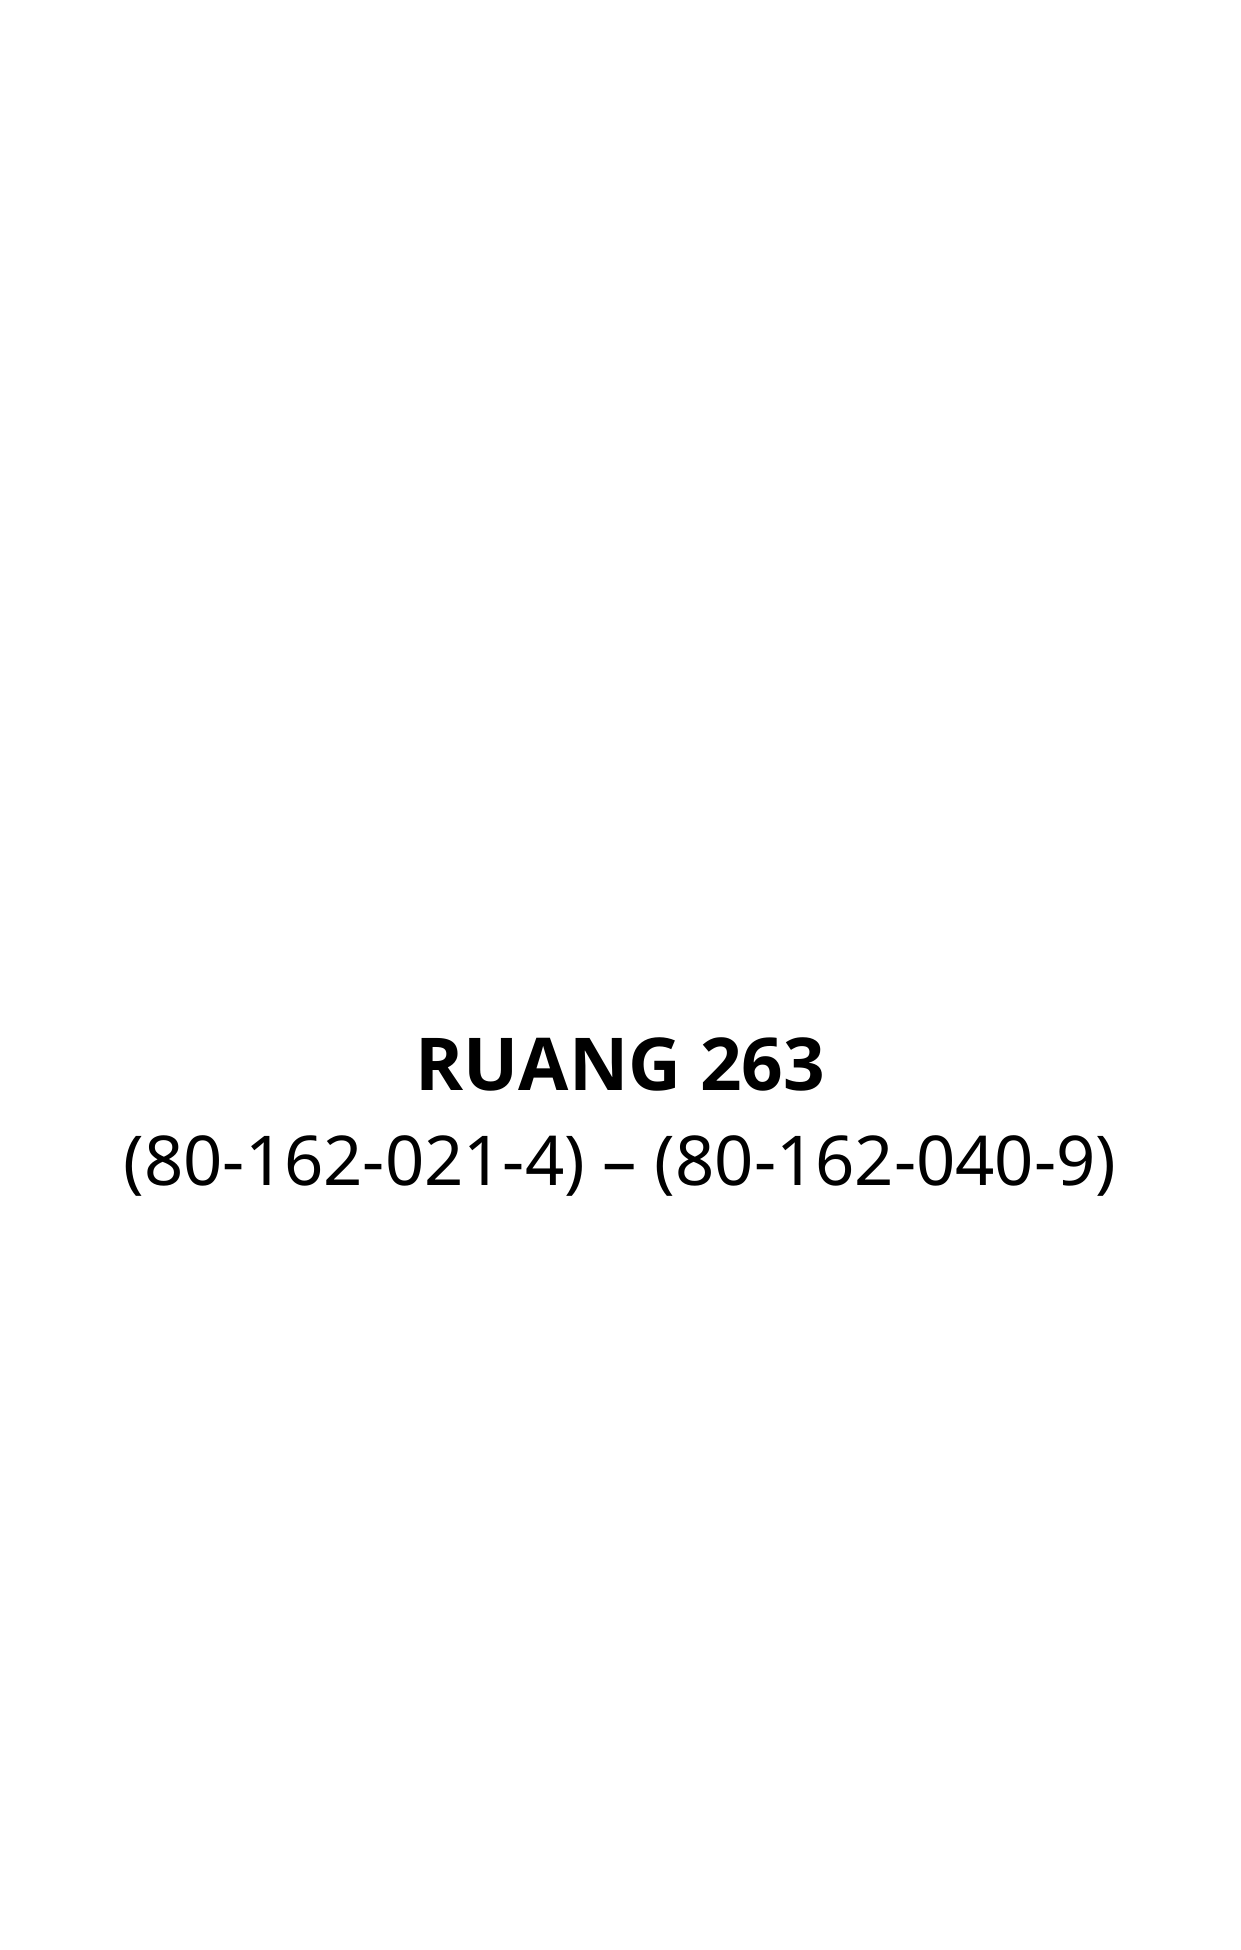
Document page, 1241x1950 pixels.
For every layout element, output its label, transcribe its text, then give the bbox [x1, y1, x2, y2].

text (80-162-021-4) – (80-162-040-9) [118, 1112, 1122, 1206]
text RUANG 263 [118, 1012, 1122, 1112]
